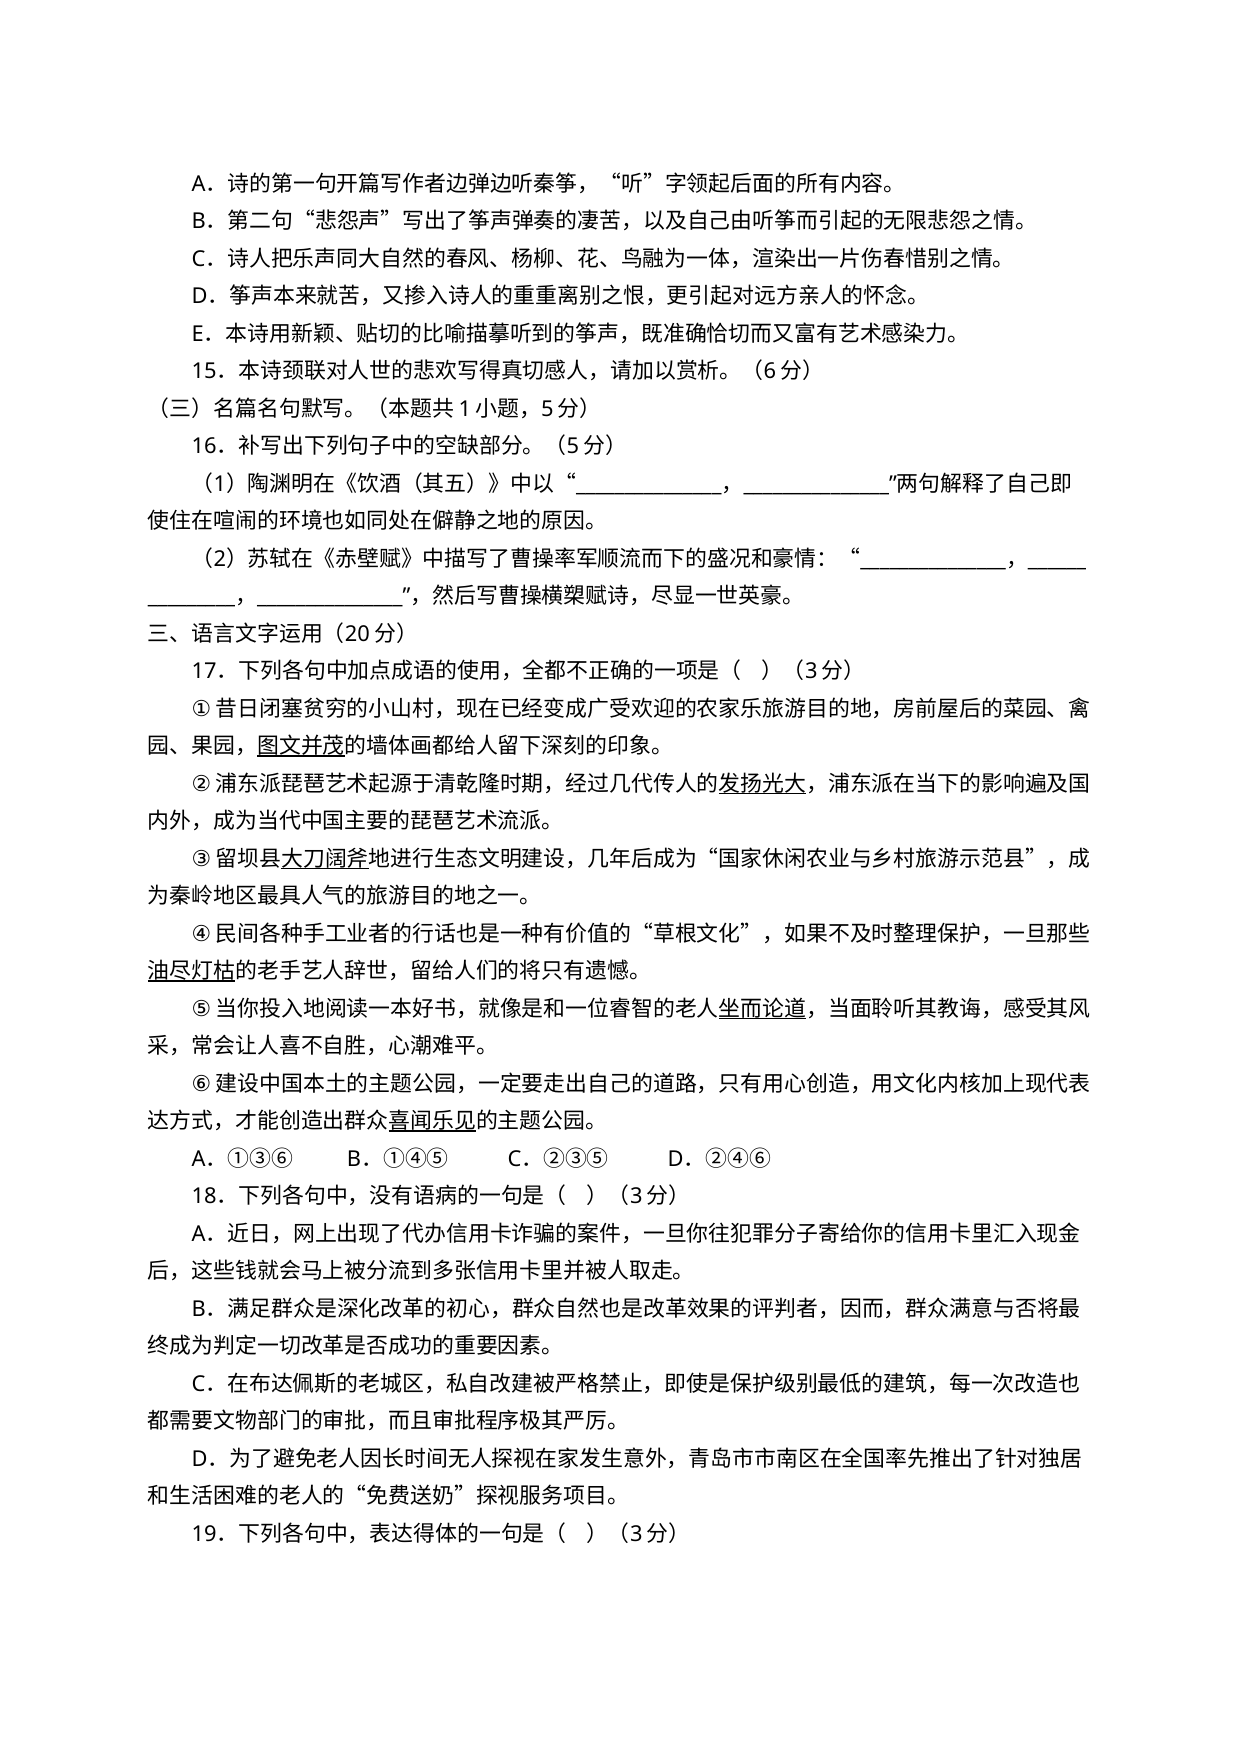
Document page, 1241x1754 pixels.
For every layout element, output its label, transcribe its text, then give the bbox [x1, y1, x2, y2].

text D．筝声本来就苦，又掺入诗人的重重离别之恨，更引起对远方亲人的怀念。 [148, 273, 1093, 311]
text B．第二句“悲怨声”写出了筝声弹奏的凄苦，以及自己由听筝而引起的无限悲怨之情。 [148, 198, 1093, 236]
text ③留坝县大刀阔斧地进行生态文明建设，几年后成为“国家休闲农业与乡村旅游示范县”，成为秦岭地区最具人气的旅游目的地之一。 [148, 836, 1093, 911]
text B．满足群众是深化改革的初心，群众自然也是改革效果的评判者，因而，群众满意与否将最终成为判定一切改革是否成功的重要因素。 [148, 1286, 1093, 1361]
text 18．下列各句中，没有语病的一句是（ ）（3分） [148, 1173, 1093, 1211]
text 19．下列各句中，表达得体的一句是（ ）（3分） [148, 1511, 1093, 1548]
text A．诗的第一句开篇写作者边弹边听秦筝，“听”字领起后面的所有内容。 [148, 161, 1093, 198]
text ①昔日闭塞贫穷的小山村，现在已经变成广受欢迎的农家乐旅游目的地，房前屋后的菜园、禽园、果园，图文并茂的墙体画都给人留下深刻的印象。 [148, 686, 1093, 761]
text 三、语言文字运用（20分） [148, 611, 1093, 648]
text ⑥建设中国本土的主题公园，一定要走出自己的道路，只有用心创造，用文化内核加上现代表达方式，才能创造出群众喜闻乐见的主题公园。 [148, 1061, 1093, 1136]
text ②浦东派琵琶艺术起源于清乾隆时期，经过几代传人的发扬光大，浦东派在当下的影响遍及国内外，成为当代中国主要的琵琶艺术流派。 [148, 761, 1093, 836]
text ⑤当你投入地阅读一本好书，就像是和一位睿智的老人坐而论道，当面聆听其教诲，感受其风采，常会让人喜不自胜，心潮难平。 [148, 986, 1093, 1061]
text （三）名篇名句默写。（本题共1小题，5分） [148, 386, 1093, 423]
text A．近日，网上出现了代办信用卡诈骗的案件，一旦你往犯罪分子寄给你的信用卡里汇入现金后，这些钱就会马上被分流到多张信用卡里并被人取走。 [148, 1211, 1093, 1286]
text （2）苏轼在《赤壁赋》中描写了曹操率军顺流而下的盛况和豪情：“_______________，_______________，_______________”，然后写曹操横槊赋诗，尽显一世英豪。 [148, 536, 1093, 611]
text 15．本诗颈联对人世的悲欢写得真切感人，请加以赏析。（6分） [148, 348, 1093, 386]
text D．为了避免老人因长时间无人探视在家发生意外，青岛市市南区在全国率先推出了针对独居和生活困难的老人的“免费送奶”探视服务项目。 [148, 1436, 1093, 1511]
text C．诗人把乐声同大自然的春风、杨柳、花、鸟融为一体，渲染出一片伤春惜别之情。 [148, 236, 1093, 273]
text A．①③⑥ B．①④⑤ C．②③⑤ D．②④⑥ [148, 1136, 1093, 1173]
text 17．下列各句中加点成语的使用，全都不正确的一项是（ ）（3分） [148, 648, 1093, 686]
text 16．补写出下列句子中的空缺部分。（5分） [148, 423, 1093, 461]
text C．在布达佩斯的老城区，私自改建被严格禁止，即使是保护级别最低的建筑，每一次改造也都需要文物部门的审批，而且审批程序极其严厉。 [148, 1361, 1093, 1436]
text E．本诗用新颖、贴切的比喻描摹听到的筝声，既准确恰切而又富有艺术感染力。 [148, 311, 1093, 348]
text ④民间各种手工业者的行话也是一种有价值的“草根文化”，如果不及时整理保护，一旦那些油尽灯枯的老手艺人辞世，留给人们的将只有遗憾。 [148, 911, 1093, 986]
text （1）陶渊明在《饮酒（其五）》中以“_______________，_______________”两句解释了自己即使住在喧闹的环境也如同处在僻静之地的原因。 [148, 461, 1093, 536]
